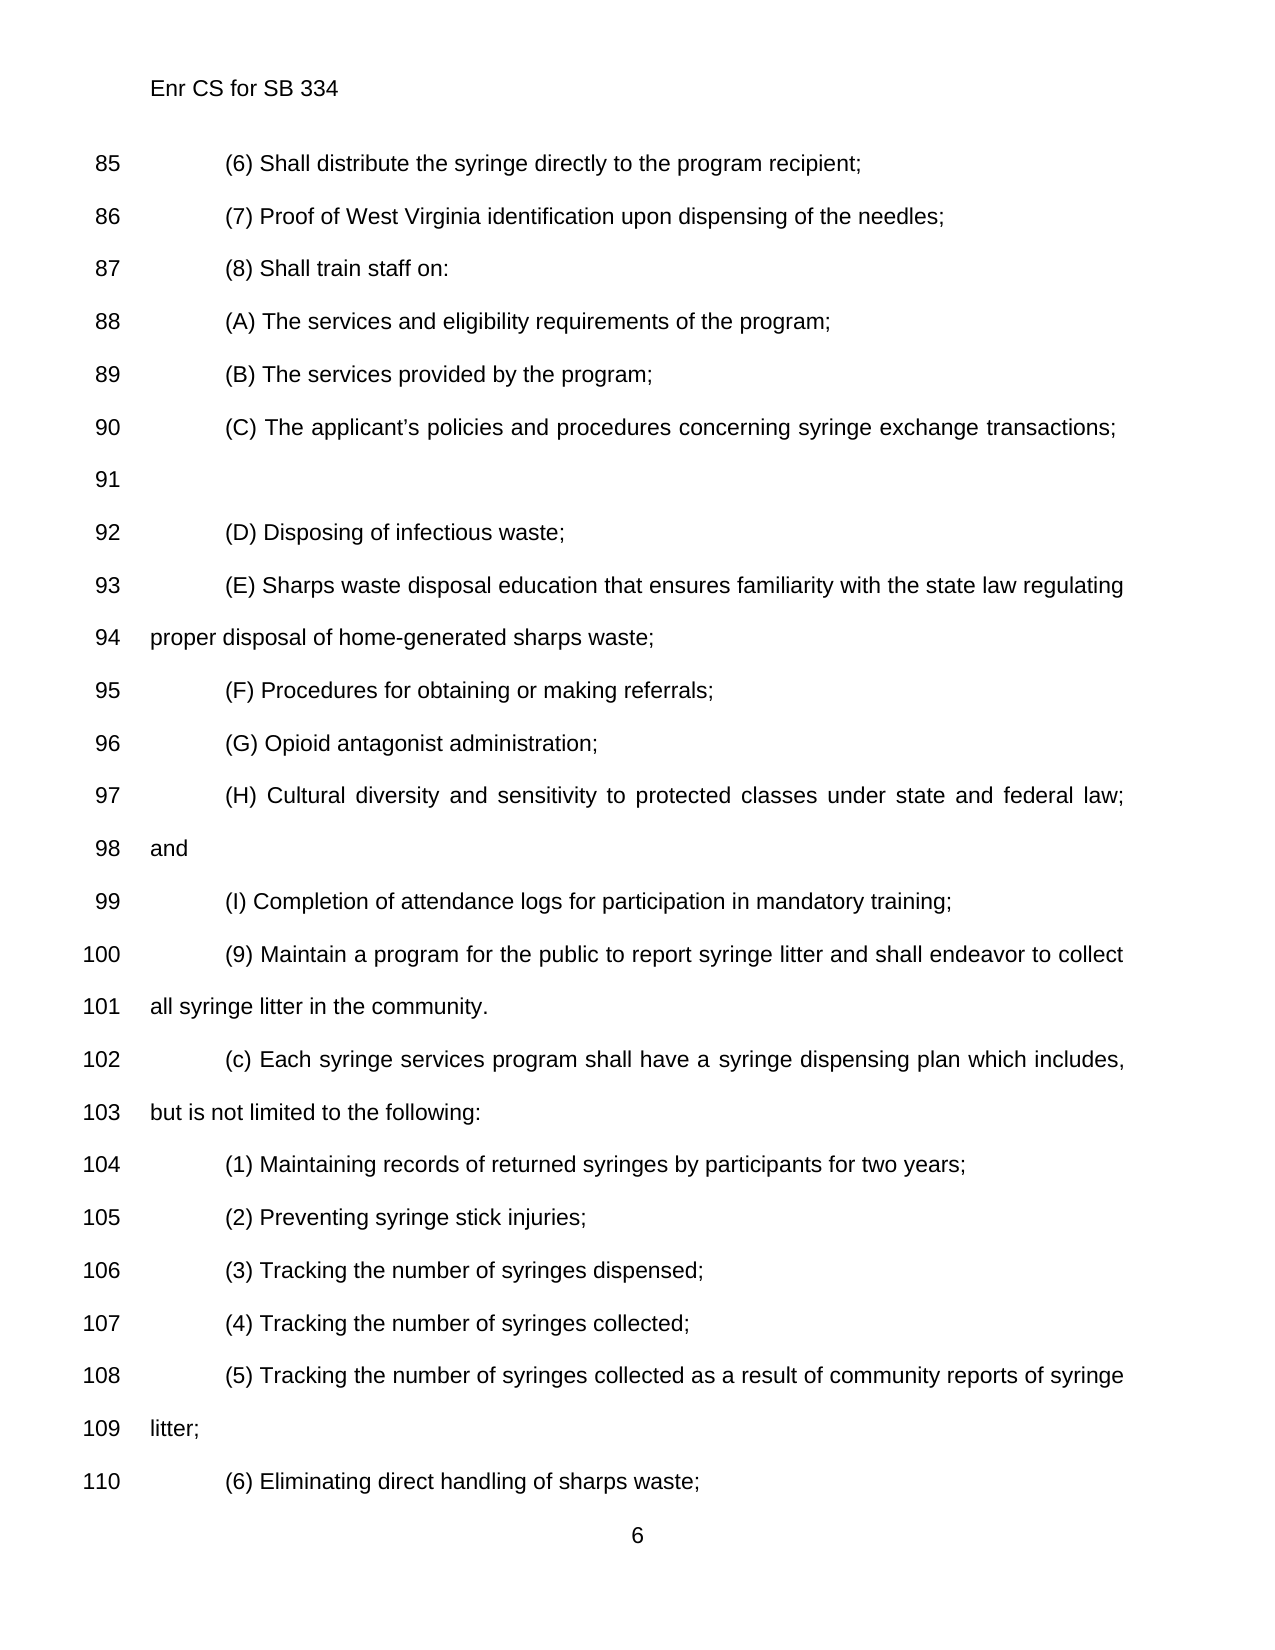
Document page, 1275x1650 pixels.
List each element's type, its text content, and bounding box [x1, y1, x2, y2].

text (c) Each syringe services program shall have a syringe dispensing plan which includes, but is not limited to the following: [150, 1046, 1125, 1125]
text (F) Procedures for obtaining or making referrals; [150, 677, 1125, 703]
text (1) Maintaining records of returned syringes by participants for two years; [150, 1151, 1125, 1178]
text (5) Tracking the number of syringes collected as a result of community reports of syringe litter; [150, 1362, 1125, 1441]
text (H) Cultural diversity and sensitivity to protected classes under state and federal law; and [150, 782, 1125, 862]
text (B) The services provided by the program; [150, 361, 1125, 387]
text (G) Opioid antagonist administration; [150, 730, 1125, 756]
text (7) Proof of West Virginia identification upon dispensing of the needles; [150, 203, 1125, 229]
text (6) Shall distribute the syringe directly to the program recipient; [150, 150, 1125, 176]
text (A) The services and eligibility requirements of the program; [150, 308, 1125, 334]
text (9) Maintain a program for the public to report syringe litter and shall endeavor to collect all syringe litter in the community. [150, 941, 1125, 1020]
text (C) The applicant’s policies and procedures concerning syringe exchange transactions; [150, 413, 1125, 493]
text (2) Preventing syringe stick injuries; [150, 1204, 1125, 1231]
text (3) Tracking the number of syringes dispensed; [150, 1257, 1125, 1283]
text (I) Completion of attendance logs for participation in mandatory training; [150, 888, 1125, 914]
text (4) Tracking the number of syringes collected; [150, 1309, 1125, 1336]
text (D) Disposing of infectious waste; [150, 519, 1125, 545]
text (E) Sharps waste disposal education that ensures familiarity with the state law regulating proper disposal of home-generated sharps waste; [150, 572, 1125, 651]
text (6) Eliminating direct handling of sharps waste; [150, 1468, 1125, 1494]
text (8) Shall train staff on: [150, 255, 1125, 282]
